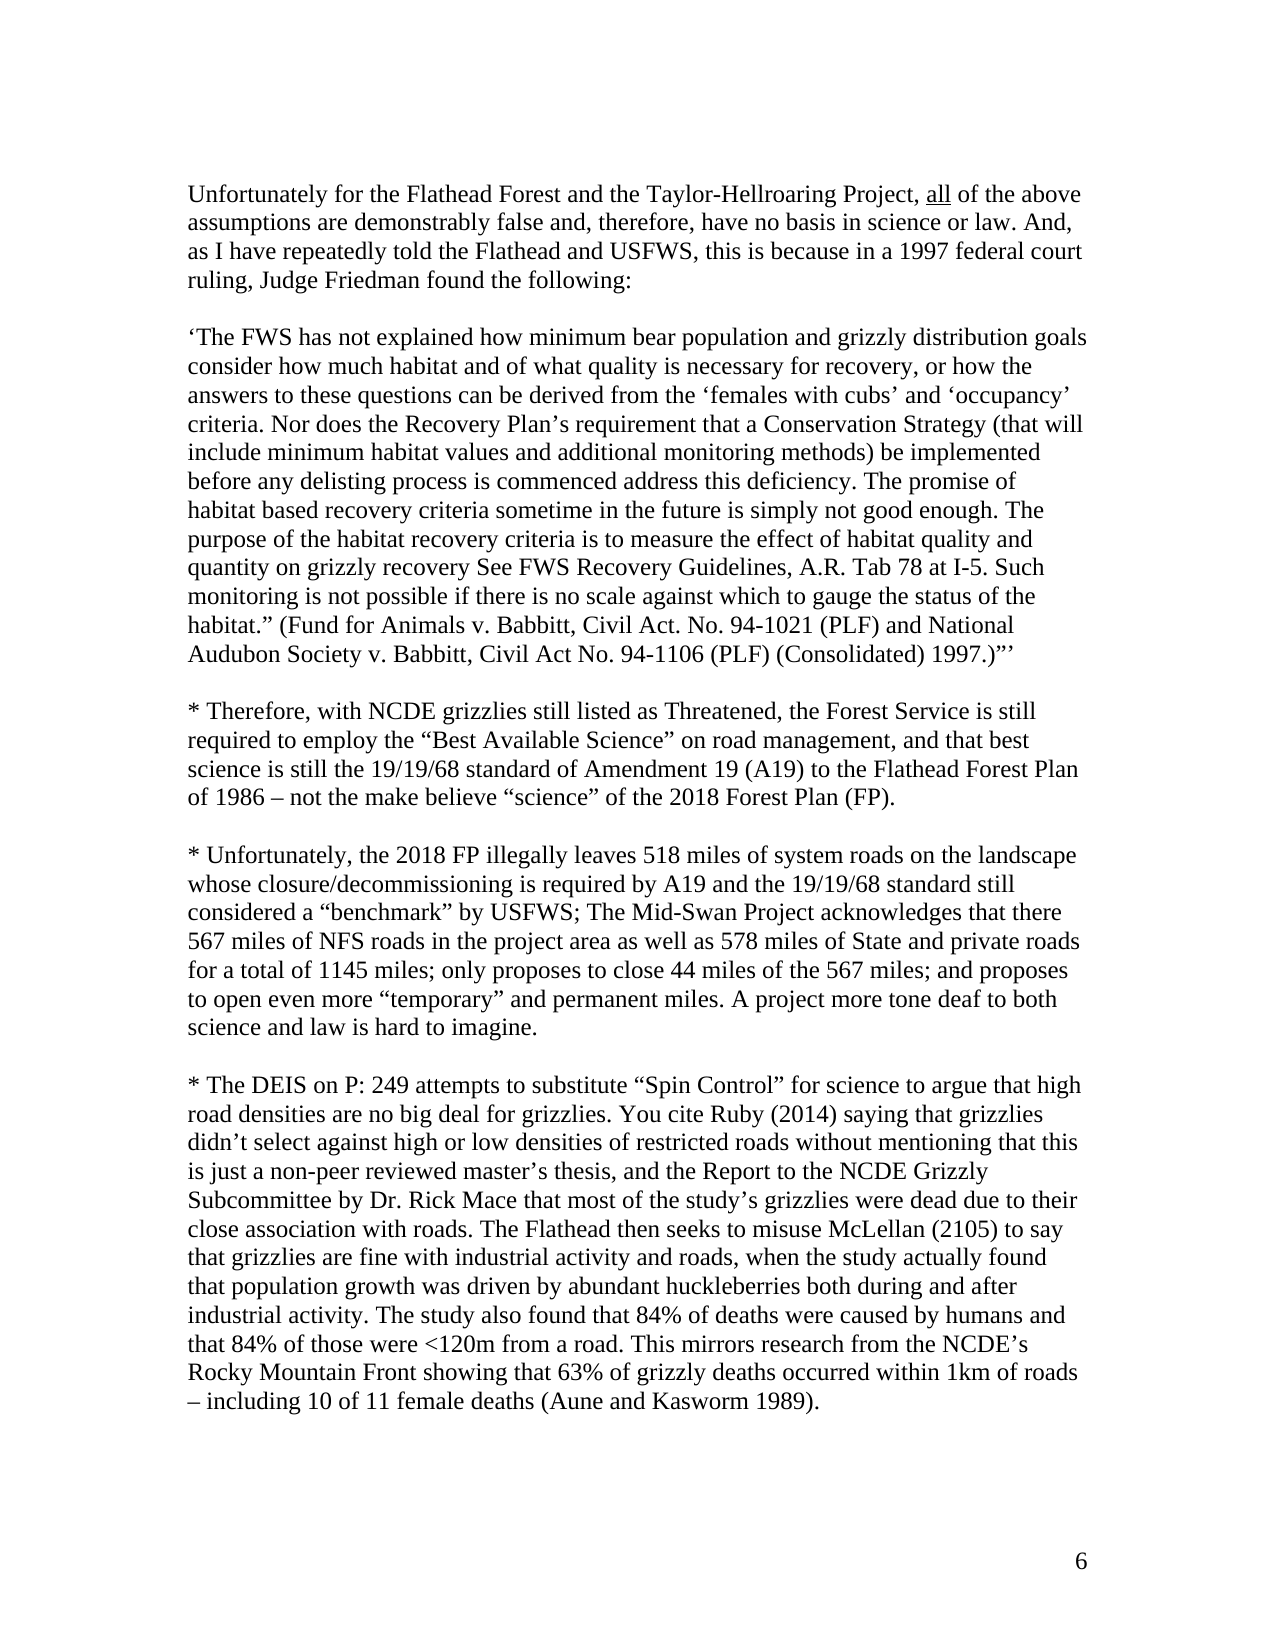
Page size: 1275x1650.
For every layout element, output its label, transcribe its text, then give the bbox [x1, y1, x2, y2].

text ‘The FWS has not explained how minimum bear population and grizzly distribution goals consider how much habitat and of what quality is necessary for recovery, or how the answers to these questions can be derived from the ‘females with cubs’ and ‘occupancy’ criteria. Nor does the Recovery Plan’s requirement that a Conservation Strategy (that will include minimum habitat values and additional monitoring methods) be implemented before any delisting process is commenced address this deficiency. The promise of habitat based recovery criteria sometime in the future is simply not good enough. The purpose of the habitat recovery criteria is to measure the effect of habitat quality and quantity on grizzly recovery See FWS Recovery Guidelines, A.R. Tab 78 at I-5. Such monitoring is not possible if there is no scale against which to gauge the status of the habitat.” (Fund for Animals v. Babbitt, Civil Act. No. 94-1021 (PLF) and National Audubon Society v. Babbitt, Civil Act No. 94-1106 (PLF) (Consolidated) 1997.)”’ [187, 322, 1087, 667]
text * Therefore, with NCDE grizzlies still listed as Threatened, the Forest Service is still required to employ the “Best Available Science” on road management, and that best science is still the 19/19/68 standard of Amendment 19 (A19) to the Flathead Forest Plan of 1986 – not the make believe “science” of the 2018 Forest Plan (FP). [187, 696, 1087, 811]
text * The DEIS on P: 249 attempts to substitute “Spin Control” for science to argue that high road densities are no big deal for grizzlies. You cite Ruby (2014) saying that grizzlies didn’t select against high or low densities of restricted roads without mentioning that this is just a non-peer reviewed master’s thesis, and the Report to the NCDE Grizzly Subcommittee by Dr. Rick Mace that most of the study’s grizzlies were dead due to their close association with roads. The Flathead then seeks to misuse McLellan (2105) to say that grizzlies are fine with industrial activity and roads, when the study actually found that population growth was driven by abundant huckleberries both during and after industrial activity. The study also found that 84% of deaths were caused by humans and that 84% of those were <120m from a road. This mirrors research from the NCDE’s Rocky Mountain Front showing that 63% of grizzly deaths occurred within 1km of roads – including 10 of 11 female deaths (Aune and Kasworm 1989). [187, 1070, 1087, 1415]
text * Unfortunately, the 2018 FP illegally leaves 518 miles of system roads on the landscape whose closure/decommissioning is required by A19 and the 19/19/68 standard still considered a “benchmark” by USFWS; The Mid-Swan Project acknowledges that there 567 miles of NFS roads in the project area as well as 578 miles of State and private roads for a total of 1145 miles; only proposes to close 44 miles of the 567 miles; and proposes to open even more “temporary” and permanent miles. A project more tone deaf to both science and law is hard to imagine. [187, 840, 1087, 1041]
text Unfortunately for the Flathead Forest and the Taylor-Hellroaring Project, all of the above assumptions are demonstrably false and, therefore, have no basis in science or law. And, as I have repeatedly told the Flathead and USFWS, this is because in a 1997 federal court ruling, Judge Friedman found the following: [187, 179, 1087, 294]
